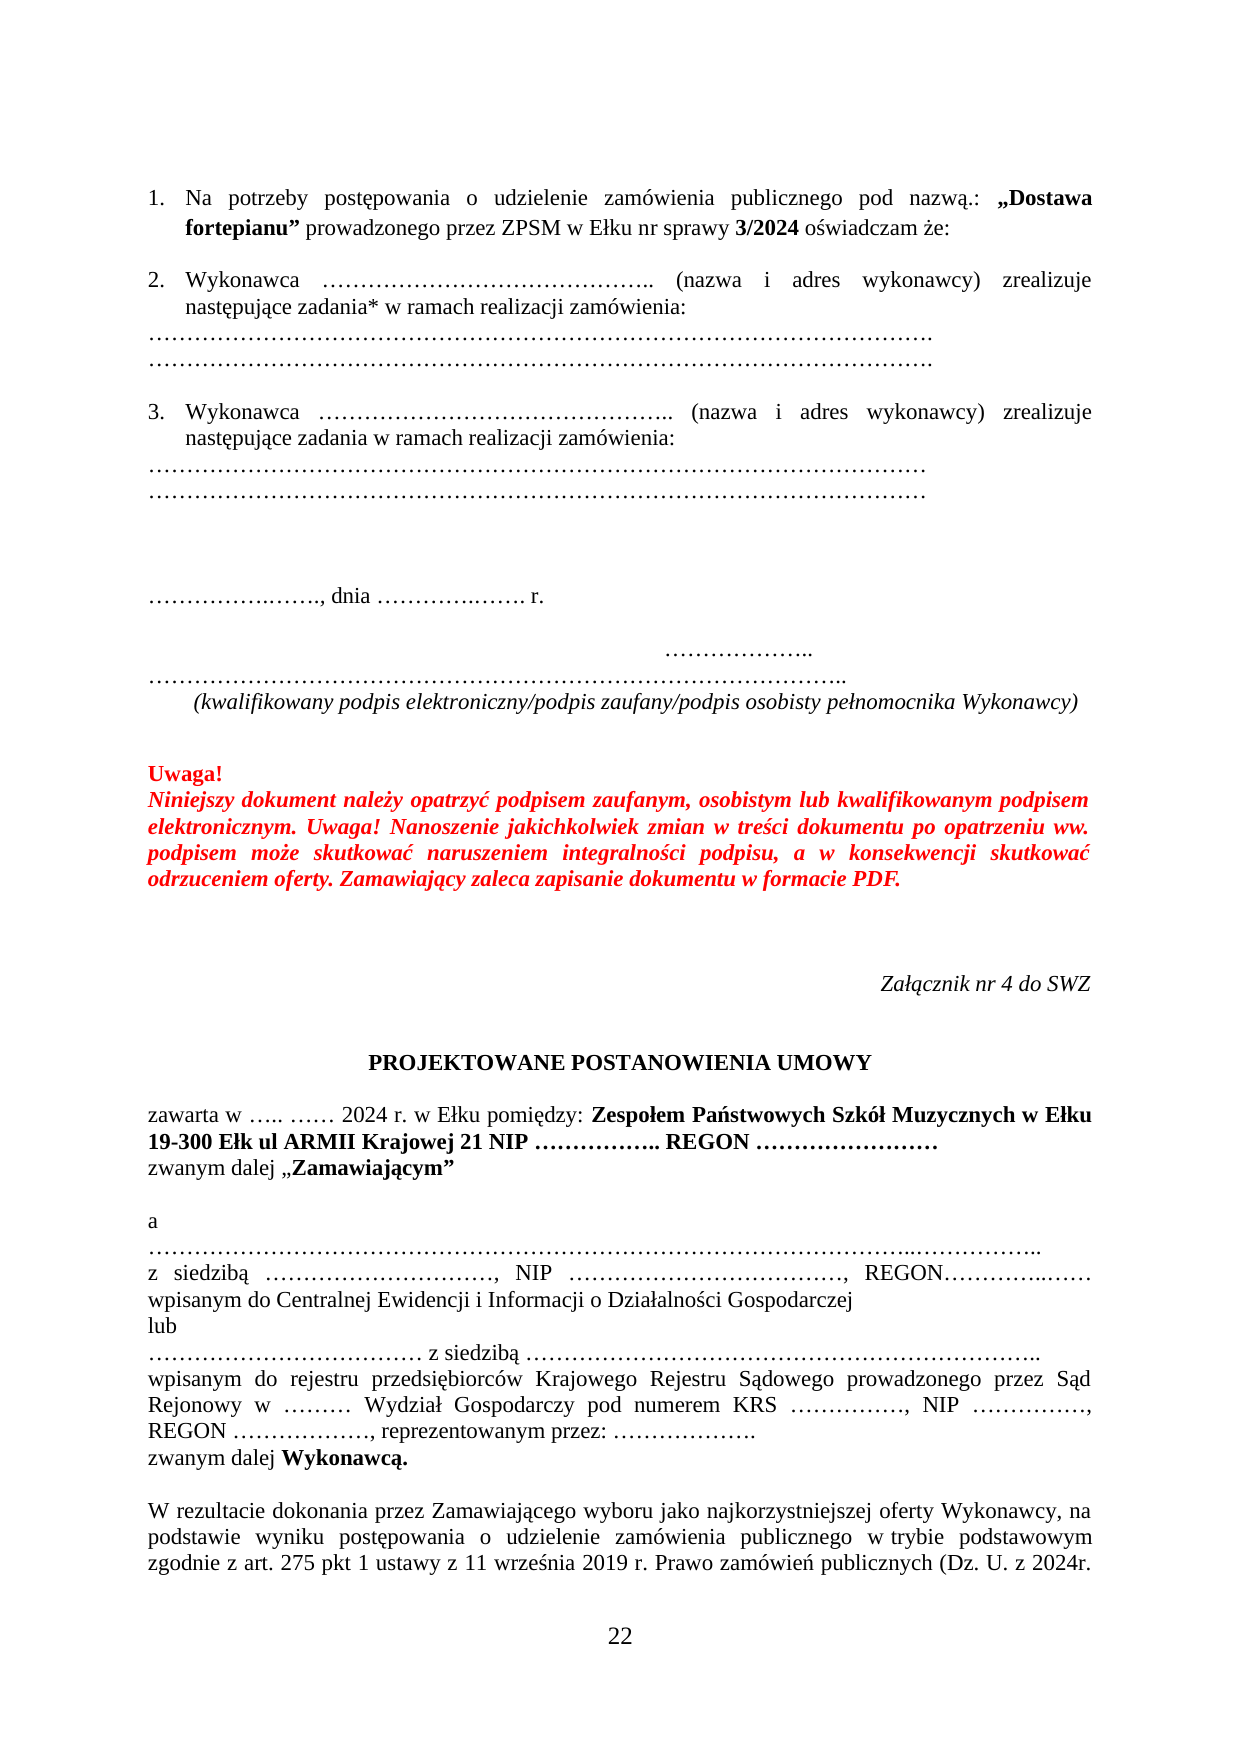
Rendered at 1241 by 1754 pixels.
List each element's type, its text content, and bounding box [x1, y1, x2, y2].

list Wykonawca ……………………………………….. (nazwa i adres wykonawcy) zrealizuje następujące zadania w ramach realizacji zamówienia: [148, 398, 1093, 451]
text a [148, 1207, 1093, 1233]
text ………………..……………………………………………………………………………….. [148, 635, 1093, 688]
text wpisanym do rejestru przedsiębiorców Krajowego Rejestru Sądowego prowadzonego przez Sąd Rejonowy w ……… Wydział Gospodarczy pod numerem KRS ……………, NIP ……………, REGON ………………, reprezentowanym przez: ………………. [148, 1365, 1093, 1444]
text zawarta w ….. …… 2024 r. w Ełku pomiędzy: Zespołem Państwowych Szkół Muzycznych w Ełku 19-300 Ełk ul ARMII Krajowej 21 NIP …………….. REGON …………………… [148, 1101, 1093, 1154]
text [148, 1497, 1093, 1576]
text …………………………………………………………………………………………. [148, 345, 1093, 372]
text …………………………………………………………………………………………. [148, 319, 1093, 345]
text Uwaga! [148, 760, 1093, 786]
list Wykonawca …………………………………….. (nazwa i adres wykonawcy) zrealizuje następujące zadania* w ramach realizacji zamówienia: [148, 266, 1093, 319]
text lub [148, 1312, 1093, 1338]
text Niniejszy dokument należy opatrzyć podpisem zaufanym, osobistym lub kwalifikowanym podpisem elektronicznym. Uwaga! Nanoszenie jakichkolwiek zmian w treści dokumentu po opatrzeniu ww. podpisem może skutkować naruszeniem integralności podpisu, a w konsekwencji skutkować odrzuceniem oferty. Zamawiający zaleca zapisanie dokumentu w formacie PDF. [148, 786, 1093, 892]
text Załącznik nr 4 do SWZ [148, 969, 1093, 996]
text PROJEKTOWANE POSTANOWIENIA UMOWY [148, 1049, 1093, 1075]
text zwanym dalej „Zamawiającym” [148, 1154, 1093, 1180]
list Na potrzeby postępowania o udzielenie zamówienia publicznego pod nazwą.: „Dostawa fortepianu” prowadzonego przez ZPSM w Ełku nr sprawy 3/2024 oświadczam że: [148, 174, 1093, 240]
text ………………………………………………………………………………………..…………….. [148, 1233, 1093, 1259]
text zwanym dalej Wykonawcą. [148, 1444, 1093, 1470]
text ………………………………………………………………………………………… [148, 477, 1093, 503]
text z siedzibą …………………………, NIP ………………………………, REGON…………..…… wpisanym do Centralnej Ewidencji i Informacji o Działalności Gospodarczej [148, 1259, 1093, 1312]
text (kwalifikowany podpis elektroniczny/podpis zaufany/podpis osobisty pełnomocnika Wykonawcy) [148, 688, 1093, 714]
text ………………………………………………………………………………………… [148, 451, 1093, 477]
text …………….……., dnia ………….……. r. [148, 583, 1093, 609]
text ……………………………… z siedzibą ………………………………………………………….. [148, 1338, 1093, 1365]
